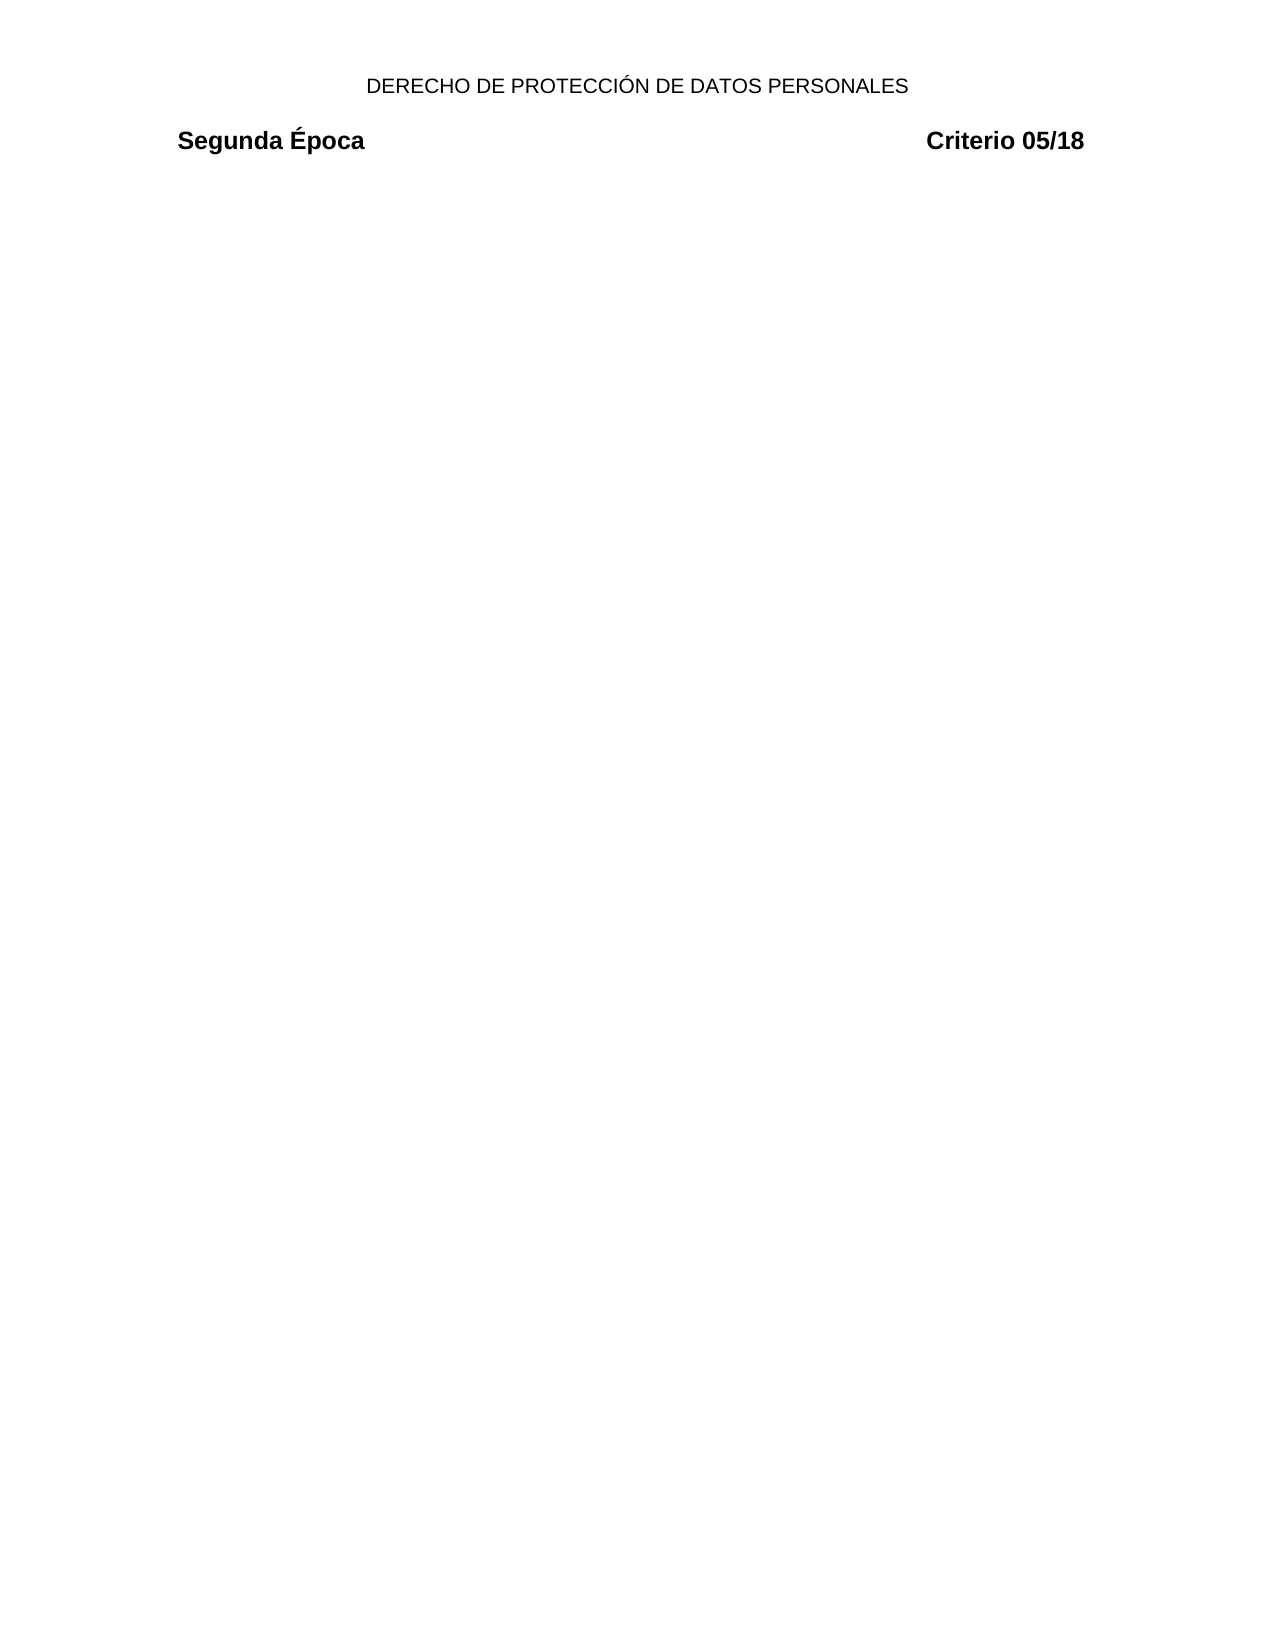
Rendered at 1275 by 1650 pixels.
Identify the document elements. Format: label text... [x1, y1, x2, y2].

text Segunda Época Criterio 05/18 [177, 126, 1098, 154]
